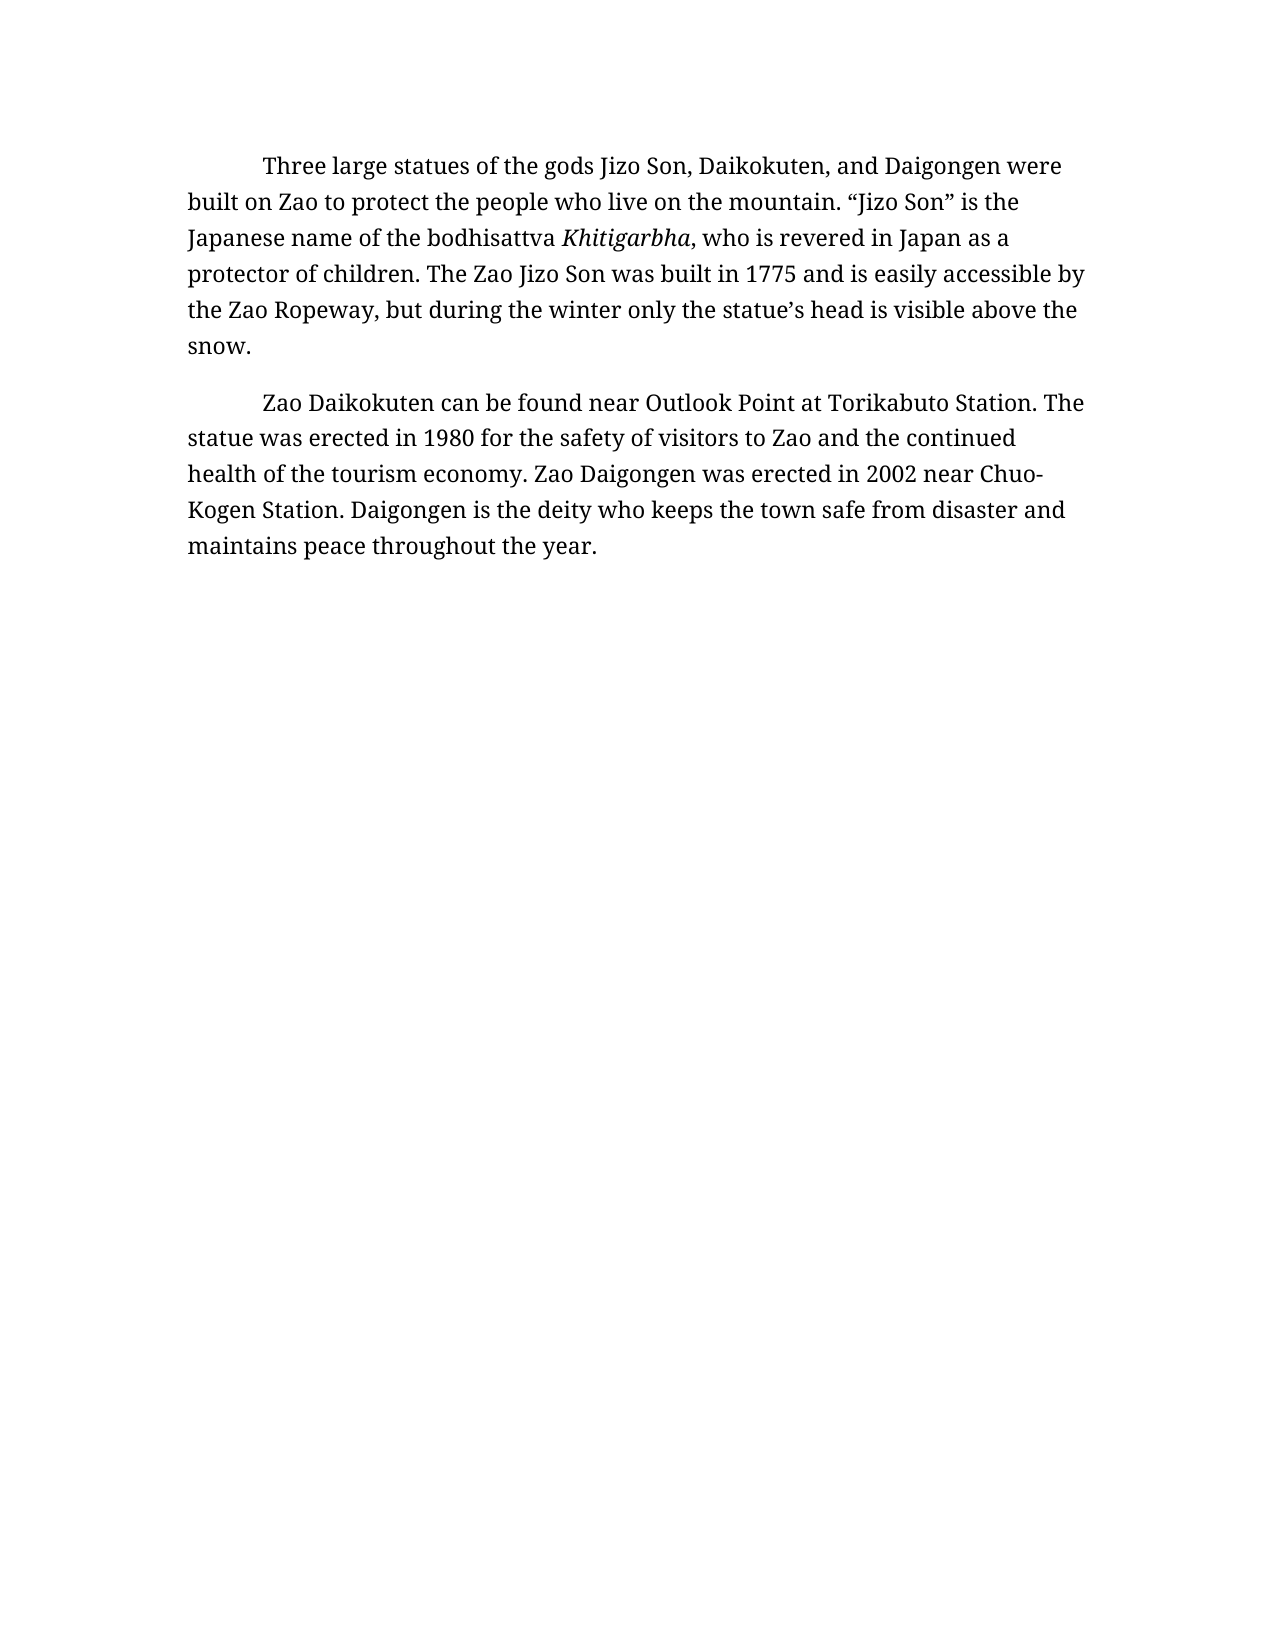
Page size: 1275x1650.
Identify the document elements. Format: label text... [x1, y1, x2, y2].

text Three large statues of the gods Jizo Son, Daikokuten, and Daigongen were built on Zao to protect the people who live on the mountain. “Jizo Son” is the Japanese name of the bodhisattva Khitigarbha, who is revered in Japan as a protector of children. The Zao Jizo Son was built in 1775 and is easily accessible by the Zao Ropeway, but during the winter only the statue’s head is visible above the snow. [187, 150, 1087, 361]
text Zao Daikokuten can be found near Outlook Point at Torikabuto Station. The statue was erected in 1980 for the safety of visitors to Zao and the continued health of the tourism economy. Zao Daigongen was erected in 2002 near Chuo-Kogen Station. Daigongen is the deity who keeps the town safe from disaster and maintains peace throughout the year. [187, 386, 1087, 561]
